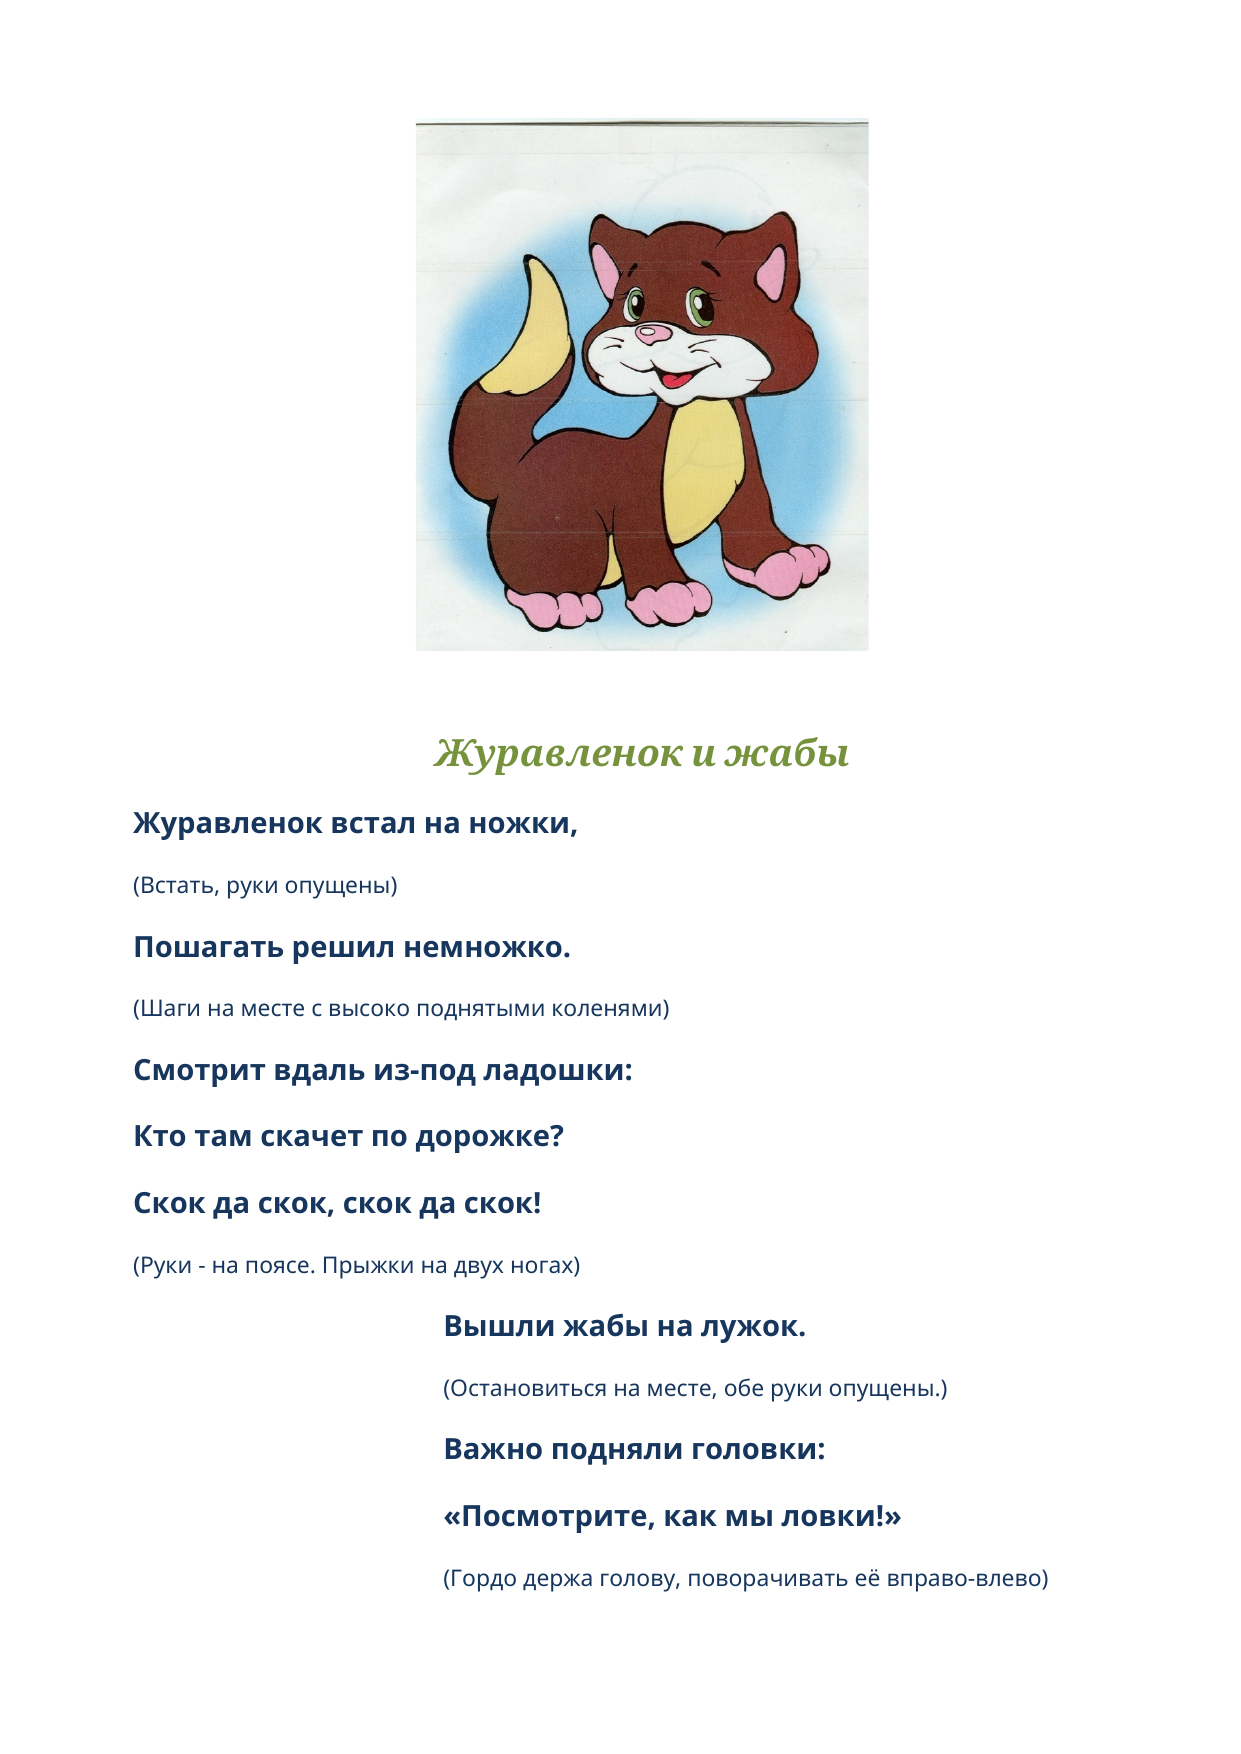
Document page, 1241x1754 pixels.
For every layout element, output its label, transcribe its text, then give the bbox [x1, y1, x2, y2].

text Вышли жабы на лужок. [133, 1305, 1152, 1345]
text (Встать, руки опущены) [133, 869, 1152, 900]
text (Остановиться на месте, обе руки опущены.) [133, 1372, 1152, 1403]
text Смотрит вдаль из-под ладошки: [133, 1049, 1152, 1089]
text Важно подняли головки: [133, 1428, 1152, 1468]
text «Посмотрите, как мы ловки!» [133, 1495, 1152, 1535]
text (Гордо держа голову, поворачивать её вправо-влево) [133, 1561, 1152, 1593]
picture [415, 118, 869, 651]
text Кто там скачет по дорожке? [133, 1116, 1152, 1155]
text (Руки - на поясе. Прыжки на двух ногах) [133, 1248, 1152, 1280]
text Журавленок встал на ножки, [133, 803, 1152, 842]
text Скок да скок, скок да скок! [133, 1182, 1152, 1222]
text Пошагать решил немножко. [133, 926, 1152, 966]
text Журавленок и жабы [133, 732, 1152, 775]
text (Шаги на месте с высоко поднятыми коленями) [133, 992, 1152, 1024]
